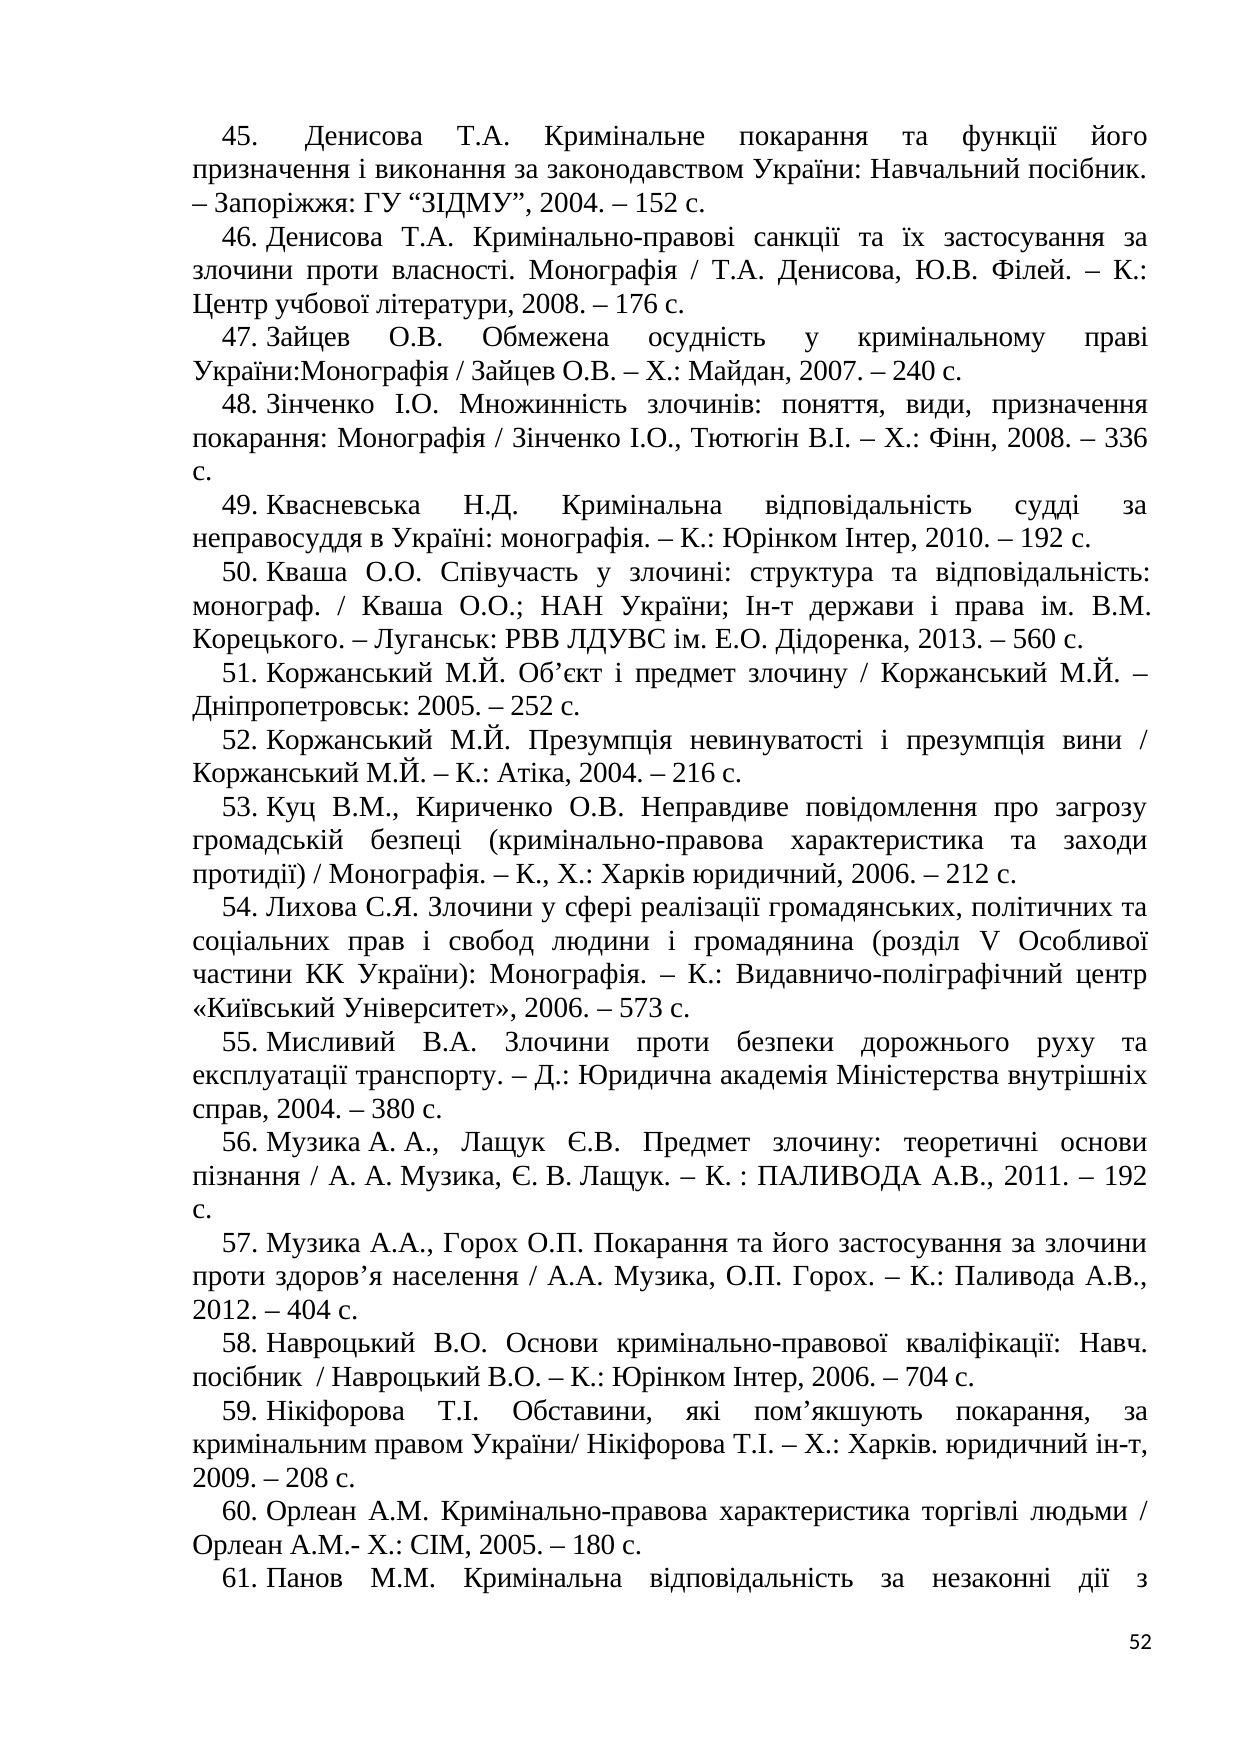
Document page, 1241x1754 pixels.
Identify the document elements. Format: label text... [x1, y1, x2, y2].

list Денисова Т.А. Кримінально-правові санкції та їх застосування за злочини проти власності. Монографія / Т.А. Денисова, Ю.В. Філей. – К.: Центр учбової літератури, 2008. – 176 с. [192, 219, 1148, 319]
list Кваша О.О. Співучасть у злочині: структура та відповідальність: монограф. / Кваша О.О.; НАН України; Ін-т держави і права ім. В.М. Корецького. – Луганськ: РВВ ЛДУВС ім. Е.О. Дідоренка, 2013. – 560 с. [192, 554, 1152, 655]
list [192, 1560, 1148, 1594]
list Нікіфорова Т.І. Обставини, які пом’якшують покарання, за кримінальним правом України/ Нікіфорова Т.І. – Х.: Харків. юридичний ін-т, 2009. – 208 с. [192, 1393, 1148, 1493]
list Денисова Т.А. Кримінальне покарання та функції його призначення і виконання за законодавством України: Навчальний посібник. – Запоріжжя: ГУ “ЗІДМУ”, 2004. – 152 с. [192, 118, 1148, 219]
list Музика А.А., Горох О.П. Покарання та його застосування за злочини проти здоров’я населення / А.А. Музика, О.П. Горох. – К.: Паливода А.В., 2012. – 404 с. [192, 1225, 1148, 1326]
list Квасневська Н.Д. Кримінальна відповідальність судді за неправосуддя в Україні: монографія. – К.: Юрінком Інтер, 2010. – 192 с. [192, 487, 1148, 554]
list Куц В.М., Кириченко О.В. Неправдиве повідомлення про загрозу громадській безпеці (кримінально-правова характеристика та заходи протидії) / Монографія. – К., Х.: Харків юридичний, 2006. – 212 с. [192, 789, 1148, 889]
list Орлеан А.М. Кримінально-правова характеристика торгівлі людьми / Орлеан А.М.- Х.: СІМ, 2005. – 180 с. [192, 1493, 1148, 1560]
list Коржанський М.Й. Презумпція невинуватості і презумпція вини / Коржанський М.Й. – К.: Атіка, 2004. – 216 с. [192, 722, 1148, 789]
list Лихова С.Я. Злочини у сфері реалізації громадянських, політичних та соціальних прав і свобод людини і громадянина (розділ V Особливої частини КК України): Монографія. – К.: Видавничо-поліграфічний центр «Київський Університет», 2006. – 573 с. [192, 889, 1148, 1024]
list Зінченко І.О. Множинність злочинів: поняття, види, призначення покарання: Монографія / Зінченко І.О., Тютюгін В.І. – Х.: Фінн, 2008. – 336 с. [192, 386, 1148, 487]
list Коржанський М.Й. Об’єкт і предмет злочину / Коржанський М.Й. – Дніпропетровськ: 2005. – 252 с. [192, 655, 1148, 722]
list Навроцький В.О. Основи кримінально-правової кваліфікації: Навч. посібник / Навроцький В.О. – К.: Юрінком Інтер, 2006. – 704 с. [192, 1326, 1148, 1393]
list Мисливий В.А. Злочини проти безпеки дорожнього руху та експлуатації транспорту. – Д.: Юридична академія Міністерства внутрішніх справ, 2004. – 380 с. [192, 1024, 1148, 1124]
list Музика А. А., Лащук Є.В. Предмет злочину: теоретичні основи пізнання / А. А. Музика, Є. В. Лащук. – К. : ПАЛИВОДА А.В., 2011. – 192 с. [192, 1124, 1148, 1225]
list Зайцев О.В. Обмежена осудність у кримінальному праві України:Монографія / Зайцев О.В. – Х.: Майдан, 2007. – 240 с. [192, 319, 1148, 386]
